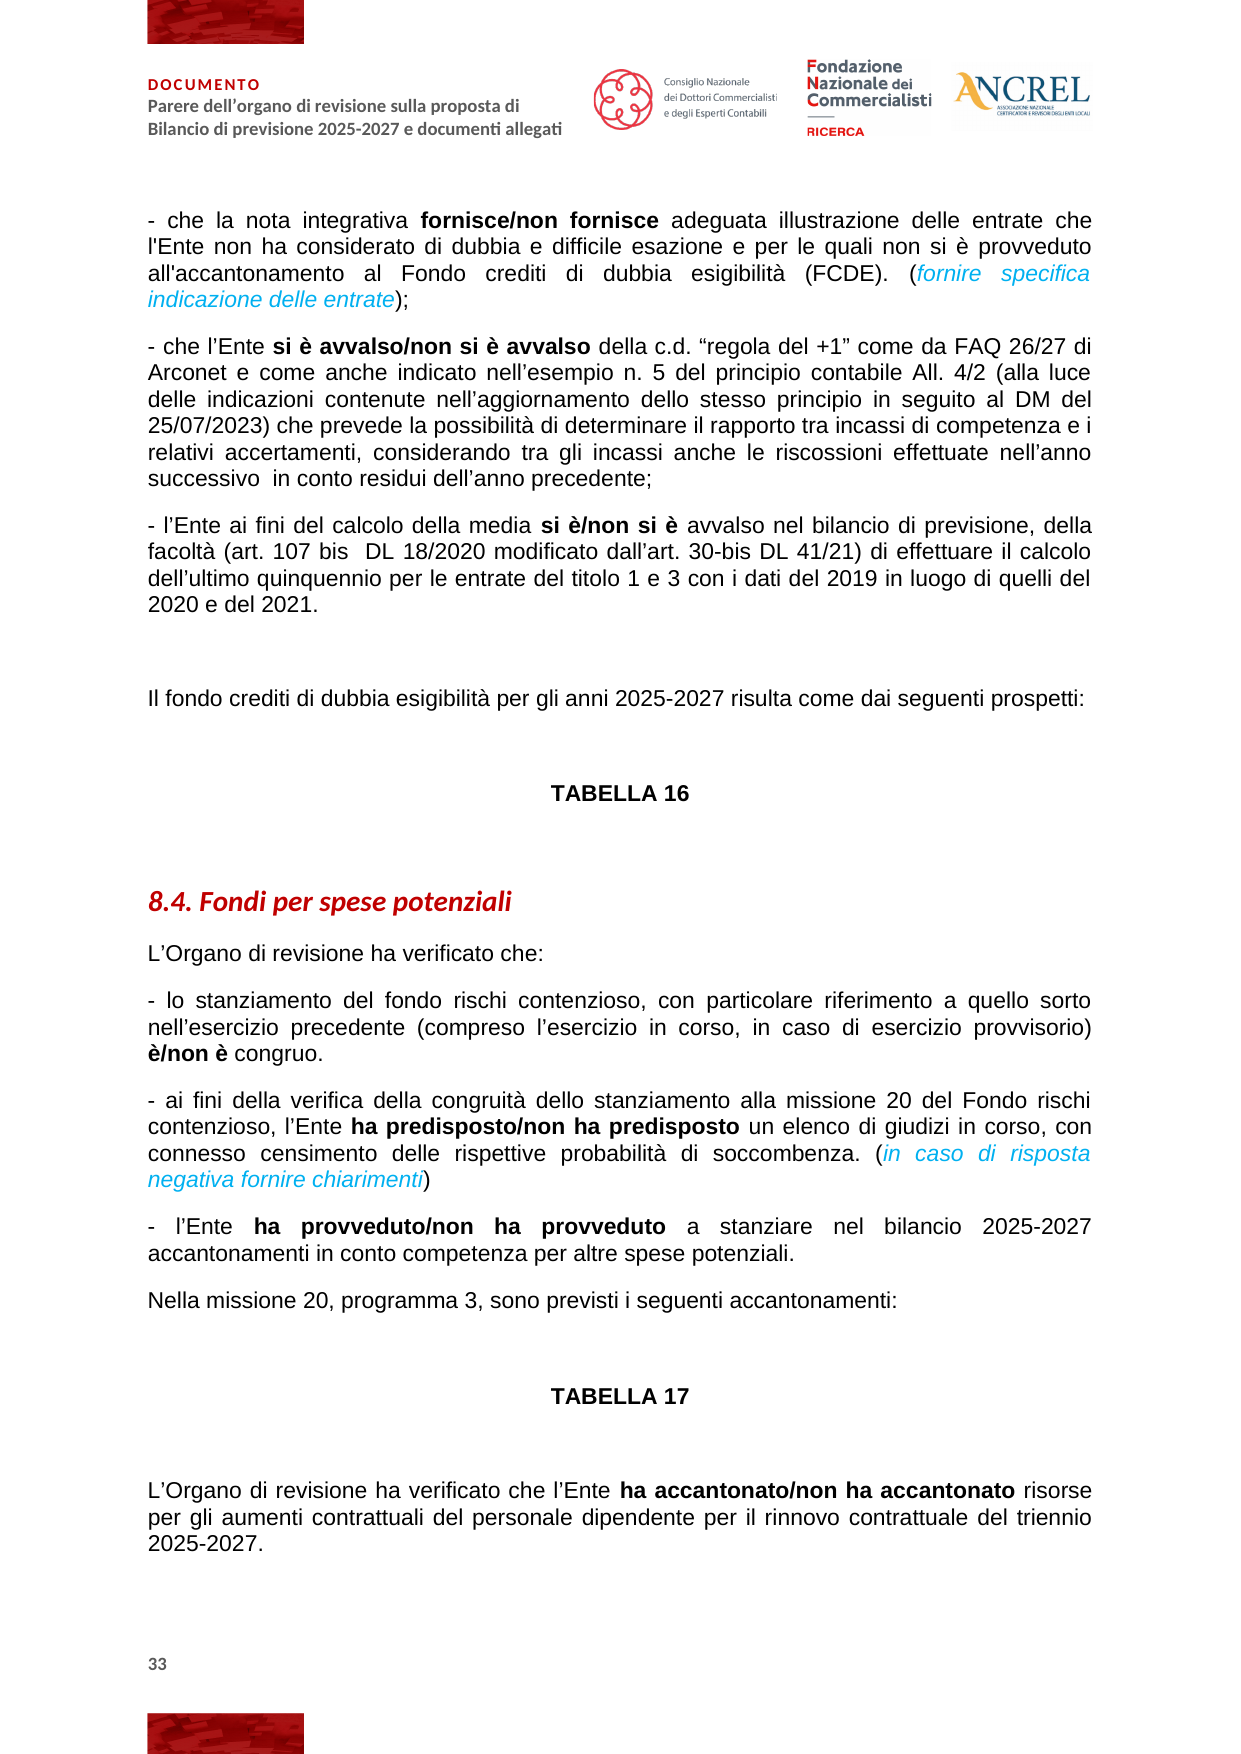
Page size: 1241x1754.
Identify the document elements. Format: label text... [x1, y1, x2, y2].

text L’Organo di revisione ha verificato che l’Ente ha accantonato/non ha accantonato risorse per gli aumenti contrattuali del personale dipendente per il rinnovo contrattuale del triennio 2025-2027. [147, 1477, 1092, 1556]
text - lo stanziamento del fondo rischi contenzioso, con particolare riferimento a quello sorto nell’esercizio precedente (compreso l’esercizio in corso, in caso di esercizio provvisorio) è/non è congruo. [147, 987, 1092, 1066]
text Il fondo crediti di dubbia esigibilità per gli anni 2025-2027 risulta come dai seguenti prospetti: [147, 685, 1092, 712]
text Nella missione 20, programma 3, sono previsti i seguenti accantonamenti: [147, 1287, 1092, 1313]
picture [148, 0, 304, 44]
text TABELLA 16 [147, 780, 1092, 806]
text - che la nota integrativa fornisce/non fornisce adeguata illustrazione delle entrate che l'Ente non ha considerato di dubbia e difficile esazione e per le quali non si è provveduto all'accantonamento al Fondo crediti di dubbia esigibilità (FCDE). (fornire specifica indicazione delle entrate); [147, 207, 1092, 312]
picture [148, 1714, 304, 1754]
picture [593, 69, 777, 130]
text - l’Ente ha provveduto/non ha provveduto a stanziare nel bilancio 2025-2027 accantonamenti in conto competenza per altre spese potenziali. [147, 1213, 1092, 1266]
picture [807, 59, 932, 136]
text L’Organo di revisione ha verificato che: [147, 940, 1092, 966]
text - che l’Ente si è avvalso/non si è avvalso della c.d. “regola del +1” come da FAQ 26/27 di Arconet e come anche indicato nell’esempio n. 5 del principio contabile All. 4/2 (alla luce delle indicazioni contenute nell’aggiornamento dello stesso principio in seguito al DM del 25/07/2023) che prevede la possibilità di determinare il rapporto tra incassi di competenza e i relativi accertamenti, considerando tra gli incassi anche le riscossioni effettuate nell’anno successivo in conto residui dell’anno precedente; [147, 333, 1092, 491]
text 8.4. Fondi per spese potenziali [148, 883, 1092, 919]
picture [951, 62, 1094, 131]
text - l’Ente ai fini del calcolo della media si è/non si è avvalso nel bilancio di previsione, della facoltà (art. 107 bis DL 18/2020 modificato dall’art. 30-bis DL 41/21) di effettuare il calcolo dell’ultimo quinquennio per le entrate del titolo 1 e 3 con i dati del 2019 in luogo di quelli del 2020 e del 2021. [147, 512, 1092, 617]
text - ai fini della verifica della congruità dello stanziamento alla missione 20 del Fondo rischi contenzioso, l’Ente ha predisposto/non ha predisposto un elenco di giudizi in corso, con connesso censimento delle rispettive probabilità di soccombenza. (in caso di risposta negativa fornire chiarimenti) [147, 1087, 1092, 1192]
text TABELLA 17 [147, 1383, 1092, 1409]
